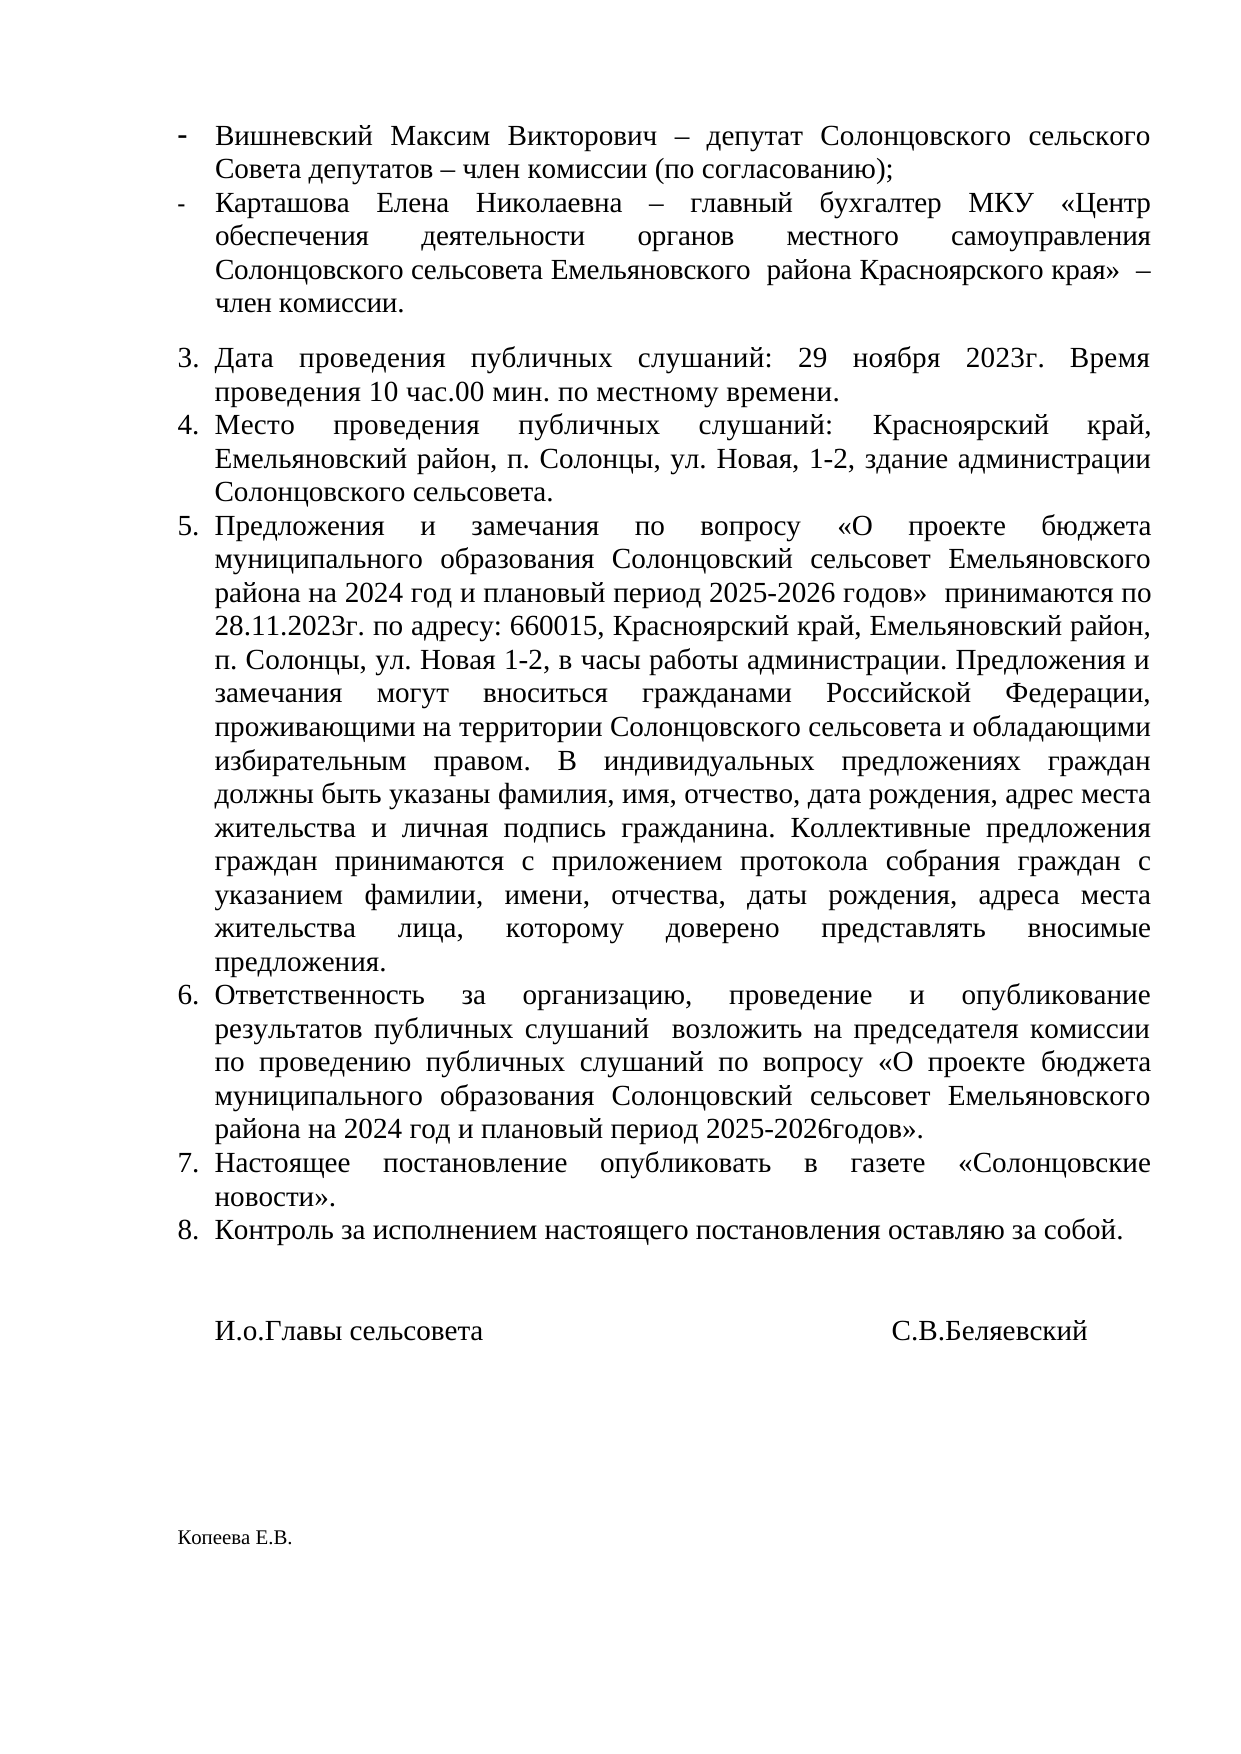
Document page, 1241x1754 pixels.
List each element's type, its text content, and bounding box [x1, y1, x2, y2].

list Ответственность за организацию, проведение и опубликование результатов публичных слушаний возложить на председателя комиссии по проведению публичных слушаний по вопросу «О проекте бюджета муниципального образования Солонцовский сельсовет Емельяновского района на 2024 год и плановый период 2025-2026годов». [177, 977, 1151, 1145]
list Дата проведения публичных слушаний: 29 ноября 2023г. Время проведения 10 час.00 мин. по местному времени. [177, 340, 1152, 407]
text Копеева Е.В. [177, 1524, 1152, 1549]
list Настоящее постановление опубликовать в газете «Солонцовские новости». [177, 1145, 1152, 1212]
list Место проведения публичных слушаний: Красноярский край, Емельяновский район, п. Солонцы, ул. Новая, 1-2, здание администрации Солонцовского сельсовета. [177, 407, 1152, 508]
list Вишневский Максим Викторович – депутат Солонцовского сельского Совета депутатов – член комиссии (по согласованию); [177, 118, 1151, 185]
list Карташова Елена Николаевна – главный бухгалтер МКУ «Центр обеспечения деятельности органов местного самоуправления Солонцовского сельсовета Емельяновского района Красноярского края» – член комиссии. [177, 185, 1151, 319]
list Контроль за исполнением настоящего постановления оставляю за собой. [177, 1212, 1152, 1246]
text И.о.Главы сельсовета С.В.Беляевский [214, 1313, 1152, 1346]
list Предложения и замечания по вопросу «О проекте бюджета муниципального образования Солонцовский сельсовет Емельяновского района на 2024 год и плановый период 2025-2026 годов» принимаются по 28.11.2023г. по адресу: 660015, Красноярский край, Емельяновский район, п. Солонцы, ул. Новая 1-2, в часы работы администрации. Предложения и замечания могут вноситься гражданами Российской Федерации, проживающими на территории Солонцовского сельсовета и обладающими избирательным правом. В индивидуальных предложениях граждан должны быть указаны фамилия, имя, отчество, дата рождения, адрес места жительства и личная подпись гражданина. Коллективные предложения граждан принимаются с приложением протокола собрания граждан с указанием фамилии, имени, отчества, даты рождения, адреса места жительства лица, которому доверено представлять вносимые предложения. [177, 508, 1152, 977]
